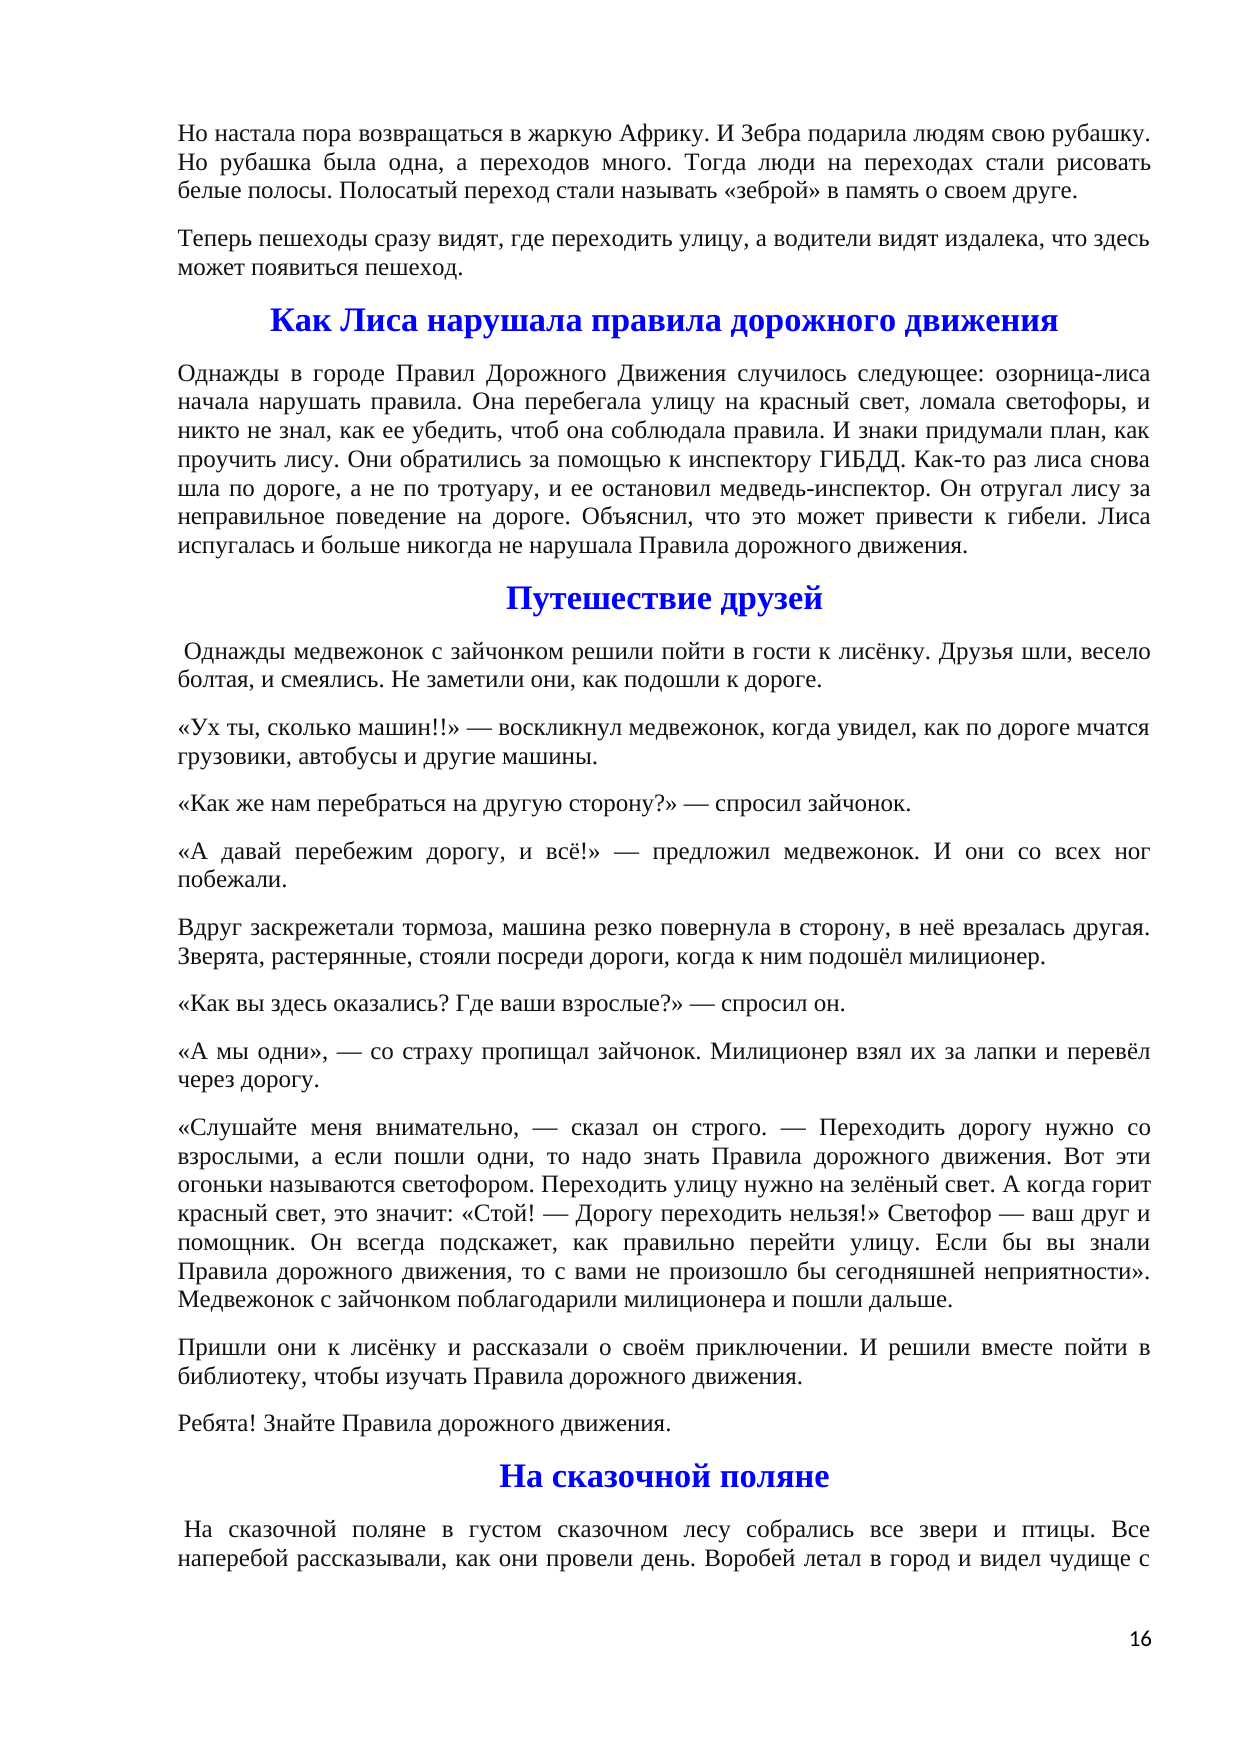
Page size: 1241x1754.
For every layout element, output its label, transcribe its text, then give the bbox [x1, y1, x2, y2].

text Но настала пора возвращаться в жаркую Африку. И Зебра подарила людям свою рубашку. Но рубашка была одна, а переходов много. Тогда люди на переходах стали рисовать белые полосы. Полосатый переход стали называть «зеброй» в память о своем друге. [177, 118, 1152, 204]
text «Ух ты, сколько машин!!» — воскликнул медвежонок, когда увидел, как по дороге мчатся грузовики, автобусы и другие машины. [177, 712, 1152, 769]
text «Слушайте меня внимательно, — сказал он строго. — Переходить дорогу нужно со взрослыми, а если пошли одни, то надо знать Правила дорожного движения. Вот эти огоньки называются светофором. Переходить улицу нужно на зелёный свет. А когда горит красный свет, это значит: «Стой! — Дорогу переходить нельзя!» Светофор — ваш друг и помощник. Он всегда подскажет, как правильно перейти улицу. Если бы вы знали Правила дорожного движения, то с вами не произошло бы сегодняшней неприятности». Медвежонок с зайчонком поблагодарили милиционера и пошли дальше. [177, 1112, 1152, 1313]
text Ребята! Знайте Правила дорожного движения. [177, 1408, 1152, 1437]
text Однажды медвежонок с зайчонком решили пойти в гости к лисёнку. Друзья шли, весело болтая, и смеялись. Не заметили они, как подошли к дороге. [177, 636, 1152, 693]
text «А давай перебежим дорогу, и всё!» — предложил медвежонок. И они со всех ног побежали. [177, 836, 1152, 893]
text Теперь пешеходы сразу видят, где переходить улицу, а водители видят издалека, что здесь может появиться пешеход. [177, 223, 1152, 281]
text Как Лиса нарушала правила дорожного движения [177, 299, 1152, 339]
text Путешествие друзей [177, 578, 1152, 617]
text «А мы одни», — со страху пропищал зайчонок. Милиционер взял их за лапки и перевёл через дорогу. [177, 1036, 1152, 1093]
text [177, 1514, 1152, 1572]
text «Как же нам перебраться на другую сторону?» — спросил зайчонок. [177, 788, 1152, 817]
text На сказочной поляне [177, 1456, 1152, 1495]
text Пришли они к лисёнку и рассказали о своём приключении. И решили вместе пойти в библиотеку, чтобы изучать Правила дорожного движения. [177, 1332, 1152, 1389]
text Однажды в городе Правил Дорожного Движения случилось следующее: озорница-лиса начала нарушать правила. Она перебегала улицу на красный свет, ломала светофоры, и никто не знал, как ее убедить, чтоб она соблюдала правила. И знаки придумали план, как проучить лису. Они обратились за помощью к инспектору ГИБДД. Как-то раз лиса снова шла по дороге, а не по тротуару, и ее остановил медведь-инспектор. Он отругал лису за неправильное поведение на дороге. Объяснил, что это может привести к гибели. Лиса испугалась и больше никогда не нарушала Правила дорожного движения. [177, 358, 1152, 559]
text «Как вы здесь оказались? Где ваши взрослые?» — спросил он. [177, 988, 1152, 1017]
text Вдруг заскрежетали тормоза, машина резко повернула в сторону, в неё врезалась другая. Зверята, растерянные, стояли посреди дороги, когда к ним подошёл милиционер. [177, 912, 1152, 969]
